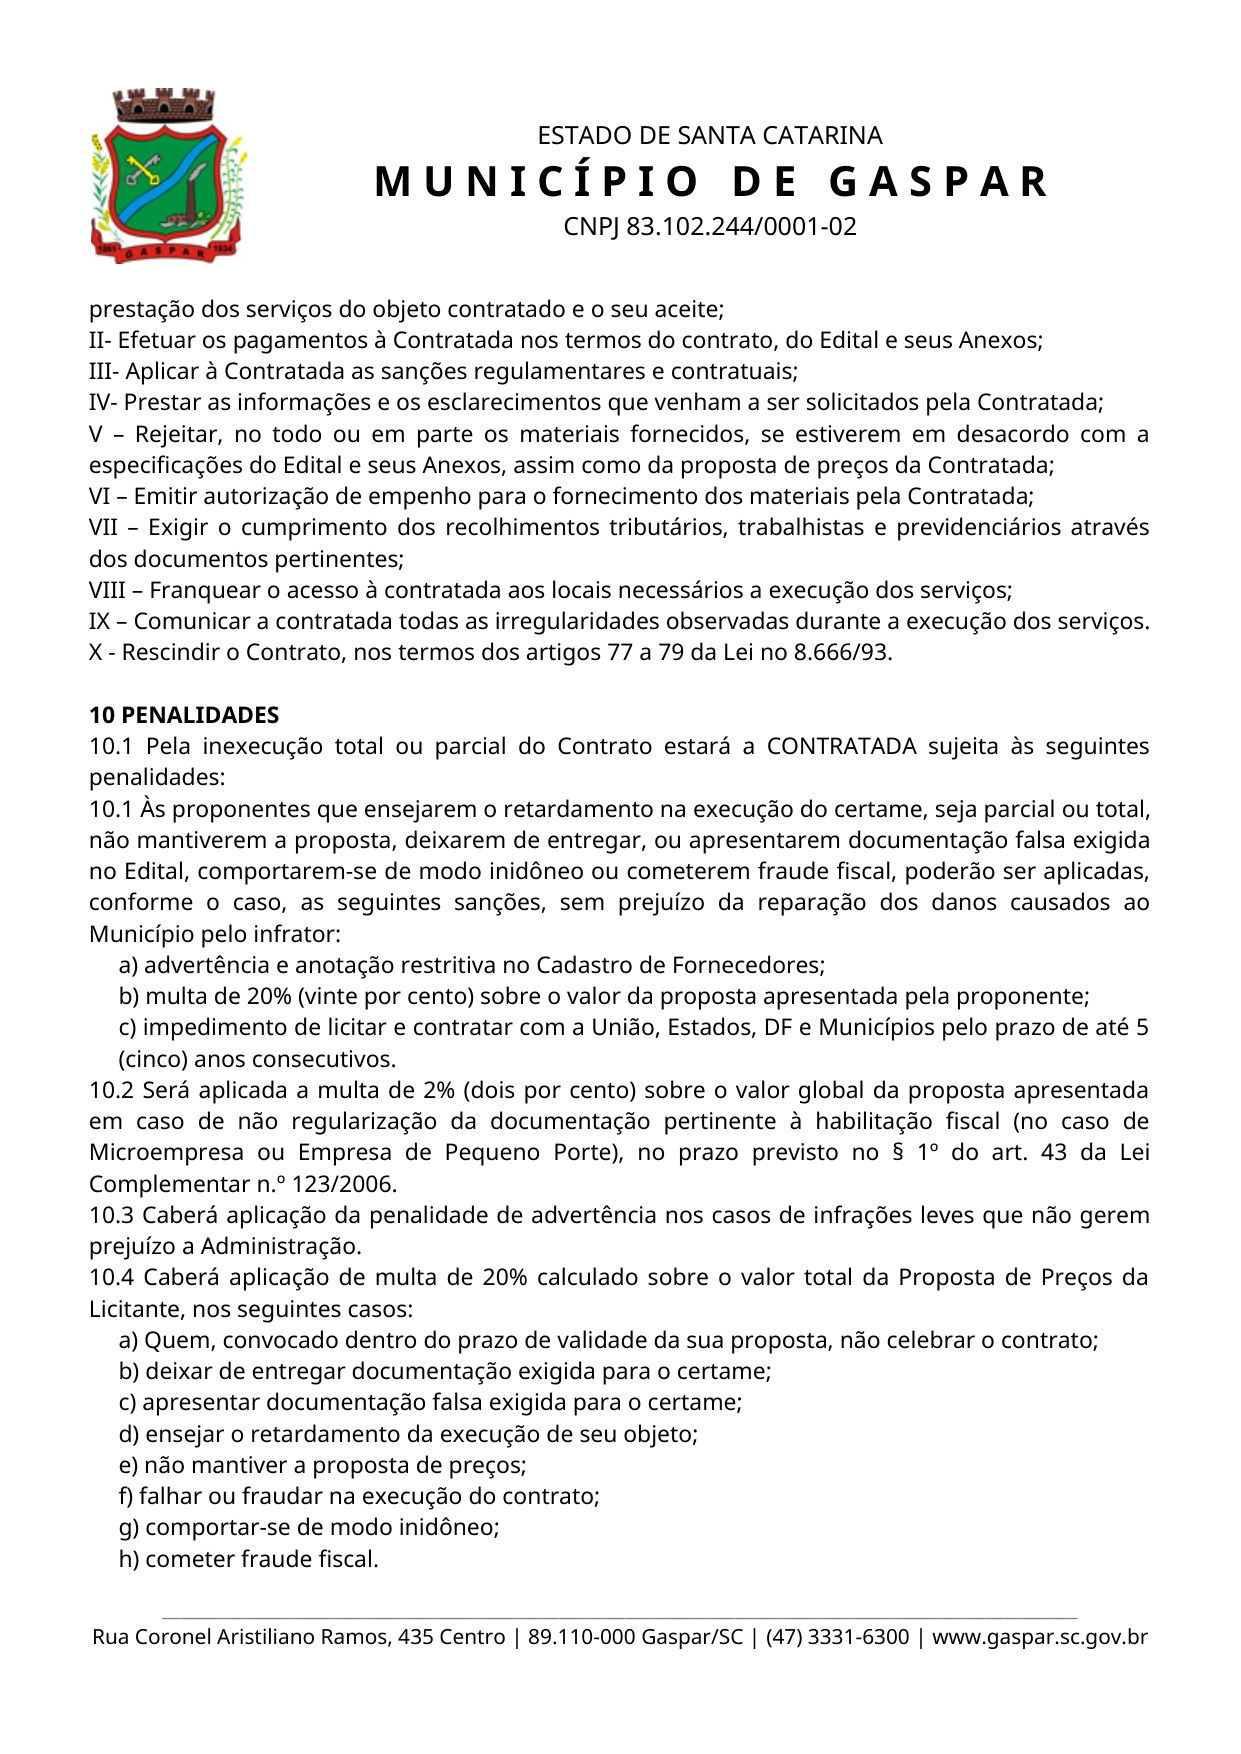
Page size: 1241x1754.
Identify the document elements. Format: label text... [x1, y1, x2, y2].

text c) impedimento de licitar e contratar com a União, Estados, DF e Municípios pelo prazo de até 5 (cinco) anos consecutivos. [118, 1011, 1152, 1074]
text 10 PENALIDADES [89, 699, 1152, 730]
text h) cometer fraude fiscal. [89, 1542, 1152, 1574]
text IV- Prestar as informações e os esclarecimentos que venham a ser solicitados pela Contratada; [89, 386, 1152, 417]
text VIII – Franquear o acesso à contratada aos locais necessários a execução dos serviços; [89, 574, 1152, 605]
text II- Efetuar os pagamentos à Contratada nos termos do contrato, do Edital e seus Anexos; [89, 324, 1152, 355]
text 10.1 Pela inexecução total ou parcial do Contrato estará a CONTRATADA sujeita às seguintes penalidades: [89, 730, 1152, 792]
text 10.3 Caberá aplicação da penalidade de advertência nos casos de infrações leves que não gerem prejuízo a Administração. [89, 1199, 1152, 1261]
text c) apresentar documentação falsa exigida para o certame; [89, 1386, 1152, 1417]
text X - Rescindir o Contrato, nos termos dos artigos 77 a 79 da Lei no 8.666/93. [89, 636, 1152, 667]
text f) falhar ou fraudar na execução do contrato; [89, 1480, 1152, 1511]
text e) não mantiver a proposta de preços; [89, 1449, 1152, 1480]
text 10.4 Caberá aplicação de multa de 20% calculado sobre o valor total da Proposta de Preços da Licitante, nos seguintes casos: [89, 1261, 1152, 1324]
text VII – Exigir o cumprimento dos recolhimentos tributários, trabalhistas e previdenciários através dos documentos pertinentes; [89, 511, 1152, 574]
text g) comportar-se de modo inidôneo; [89, 1511, 1152, 1542]
text 10.1 Às proponentes que ensejarem o retardamento na execução do certame, seja parcial ou total, não mantiverem a proposta, deixarem de entregar, ou apresentarem documentação falsa exigida no Edital, comportarem-se de modo inidôneo ou cometerem fraude fiscal, poderão ser aplicadas, conforme o caso, as seguintes sanções, sem prejuízo da reparação dos danos causados ao Município pelo infrator: [89, 792, 1152, 949]
picture [91, 88, 247, 264]
text a) advertência e anotação restritiva no Cadastro de Fornecedores; [89, 949, 1152, 980]
text b) deixar de entregar documentação exigida para o certame; [89, 1355, 1152, 1386]
text V – Rejeitar, no todo ou em parte os materiais fornecidos, se estiverem em desacordo com a especificações do Edital e seus Anexos, assim como da proposta de preços da Contratada; [89, 417, 1152, 480]
text a) Quem, convocado dentro do prazo de validade da sua proposta, não celebrar o contrato; [89, 1324, 1152, 1355]
text d) ensejar o retardamento da execução de seu objeto; [89, 1417, 1152, 1449]
text III- Aplicar à Contratada as sanções regulamentares e contratuais; [89, 355, 1152, 386]
text IX – Comunicar a contratada todas as irregularidades observadas durante a execução dos serviços. [89, 605, 1152, 636]
text b) multa de 20% (vinte por cento) sobre o valor da proposta apresentada pela proponente; [89, 980, 1152, 1011]
text 10.2 Será aplicada a multa de 2% (dois por cento) sobre o valor global da proposta apresentada em caso de não regularização da documentação pertinente à habilitação fiscal (no caso de Microempresa ou Empresa de Pequeno Porte), no prazo previsto no § 1º do art. 43 da Lei Complementar n.º 123/2006. [89, 1074, 1152, 1199]
text VI – Emitir autorização de empenho para o fornecimento dos materiais pela Contratada; [89, 480, 1152, 511]
